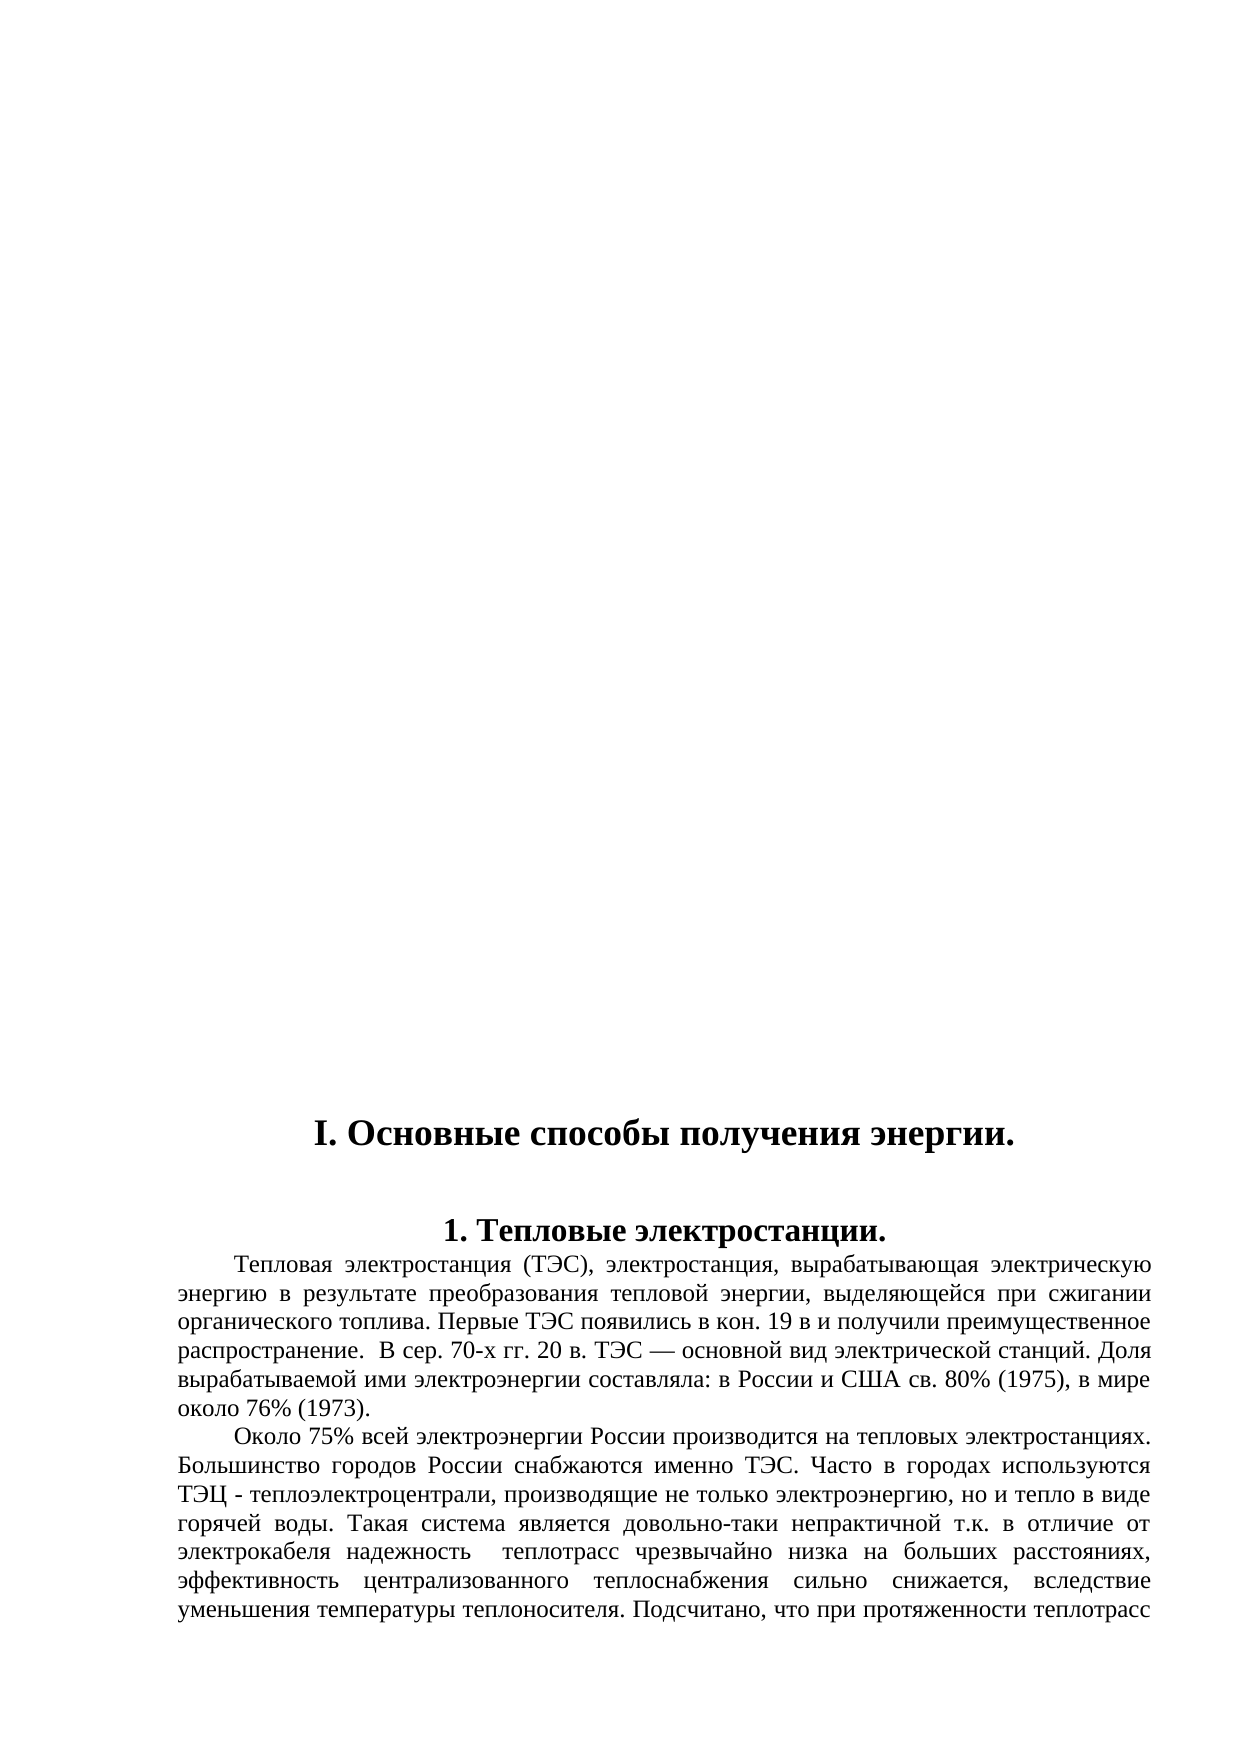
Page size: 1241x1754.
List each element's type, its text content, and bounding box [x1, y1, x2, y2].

text 1. Тепловые электростанции. [177, 1211, 1152, 1249]
text I. Основные способы получения энергии. [177, 1110, 1152, 1153]
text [177, 1421, 1152, 1623]
text Тепловая электростанция (ТЭС), электростанция, вырабатывающая электрическую энергию в результате преобразования тепловой энергии, выделяющейся при сжигании органического топлива. Первые ТЭС появились в кон. 19 в и получили преимущественное распространение. В сер. 70-х гг. 20 в. ТЭС — основной вид электрической станций. Доля вырабатываемой ими электроэнергии составляла: в России и США св. 80% (1975), в мире около 76% (1973). [177, 1249, 1152, 1421]
